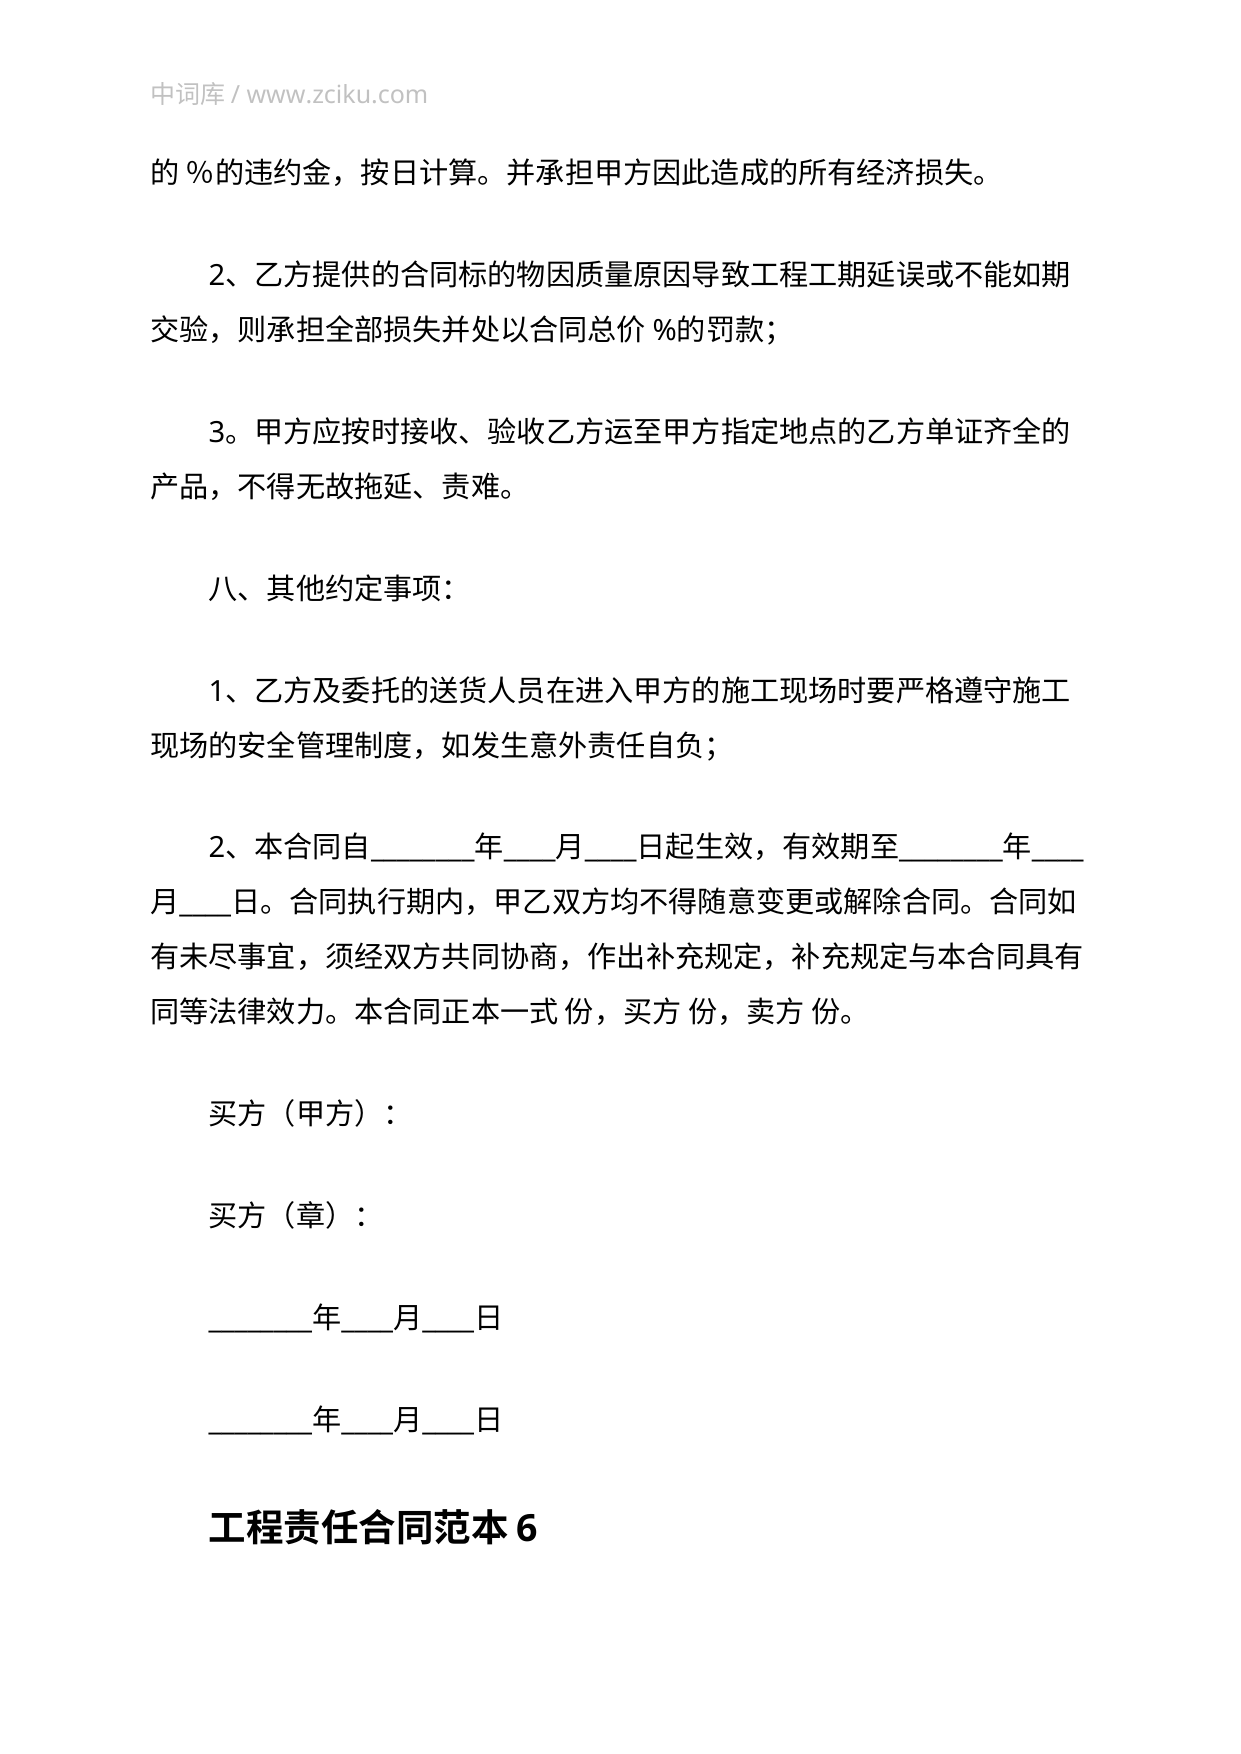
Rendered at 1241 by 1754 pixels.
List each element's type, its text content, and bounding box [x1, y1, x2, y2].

text 3。甲方应按时接收、验收乙方运至甲方指定地点的乙方单证齐全的产品，不得无故拖延、责难。 [150, 409, 1090, 506]
text 买方（章）： [150, 1192, 1090, 1235]
text 八、其他约定事项： [150, 566, 1090, 608]
text 工程责任合同范本6 [150, 1498, 1090, 1553]
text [150, 150, 1090, 192]
text 1、乙方及委托的送货人员在进入甲方的施工现场时要严格遵守施工现场的安全管理制度，如发生意外责任自负； [150, 667, 1090, 764]
text 2、本合同自________年____月____日起生效，有效期至________年____月____日。合同执行期内，甲乙双方均不得随意变更或解除合同。合同如有未尽事宜，须经双方共同协商，作出补充规定，补充规定与本合同具有同等法律效力。本合同正本一式 份，买方 份，卖方 份。 [150, 824, 1090, 1031]
text 买方（甲方）： [150, 1091, 1090, 1133]
text ________年____月____日 [150, 1396, 1090, 1439]
text 2、乙方提供的合同标的物因质量原因导致工程工期延误或不能如期交验，则承担全部损失并处以合同总价 %的罚款； [150, 252, 1090, 349]
text ________年____月____日 [150, 1294, 1090, 1337]
